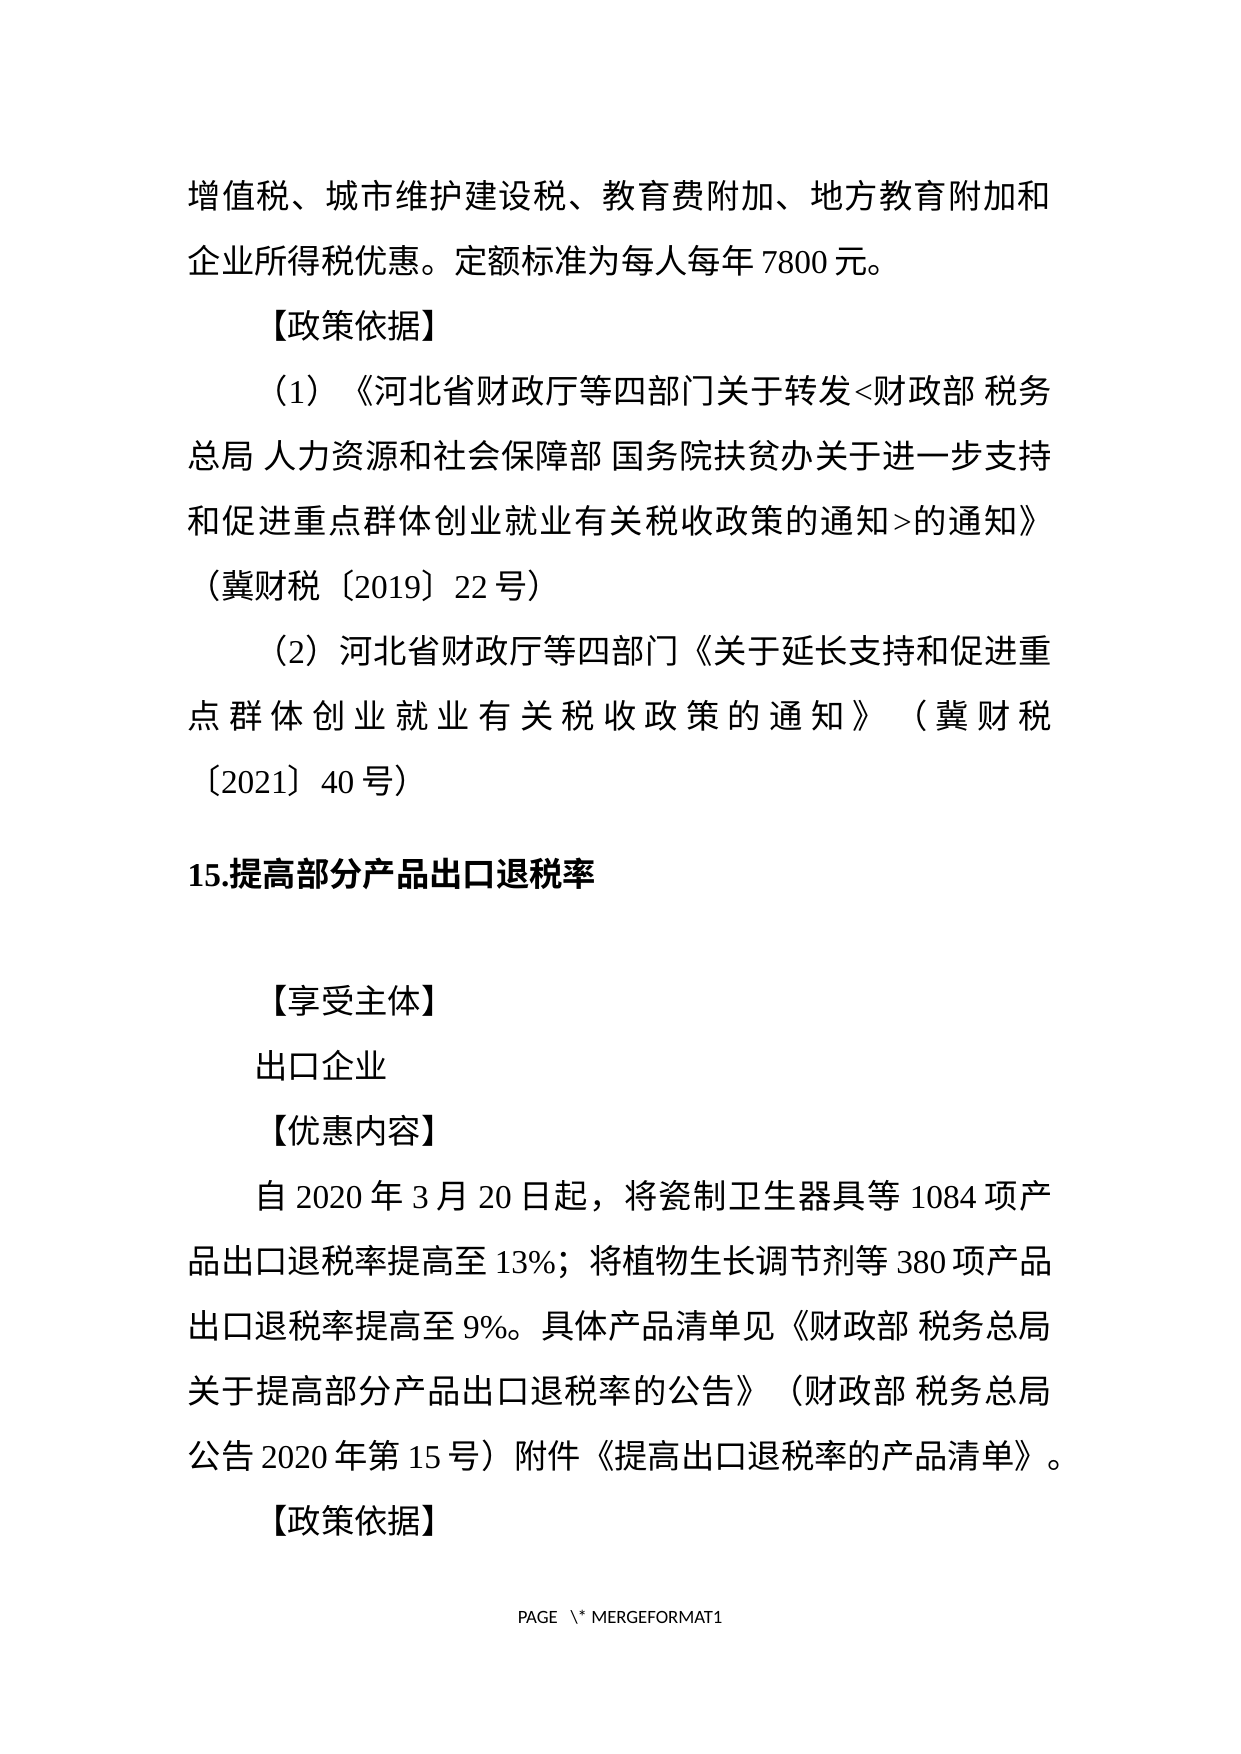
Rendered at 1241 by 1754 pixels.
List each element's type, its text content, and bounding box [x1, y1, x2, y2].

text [187, 162, 1053, 292]
text 【优惠内容】 [187, 1096, 1053, 1161]
text 【享受主体】 [187, 966, 1053, 1031]
text 【政策依据】 [187, 1486, 1053, 1551]
text （1）《河北省财政厅等四部门关于转发<财政部 税务总局 人力资源和社会保障部 国务院扶贫办关于进一步支持和促进重点群体创业就业有关税收政策的通知>的通知》（冀财税〔2019〕22号） [187, 357, 1053, 617]
text 出口企业 [187, 1031, 1053, 1096]
text 自2020年3月20日起，将瓷制卫生器具等1084项产品出口退税率提高至13%；将植物生长调节剂等380项产品出口退税率提高至9%。具体产品清单见《财政部 税务总局关于提高部分产品出口退税率的公告》（财政部 税务总局公告2020年第15号）附件《提高出口退税率的产品清单》。 [187, 1161, 1053, 1486]
subtitle 15.提高部分产品出口退税率 [187, 839, 1053, 904]
text 【政策依据】 [187, 292, 1053, 357]
text （2）河北省财政厅等四部门《关于延长支持和促进重点群体创业就业有关税收政策的通知》（冀财税〔2021〕40号） [187, 617, 1053, 812]
